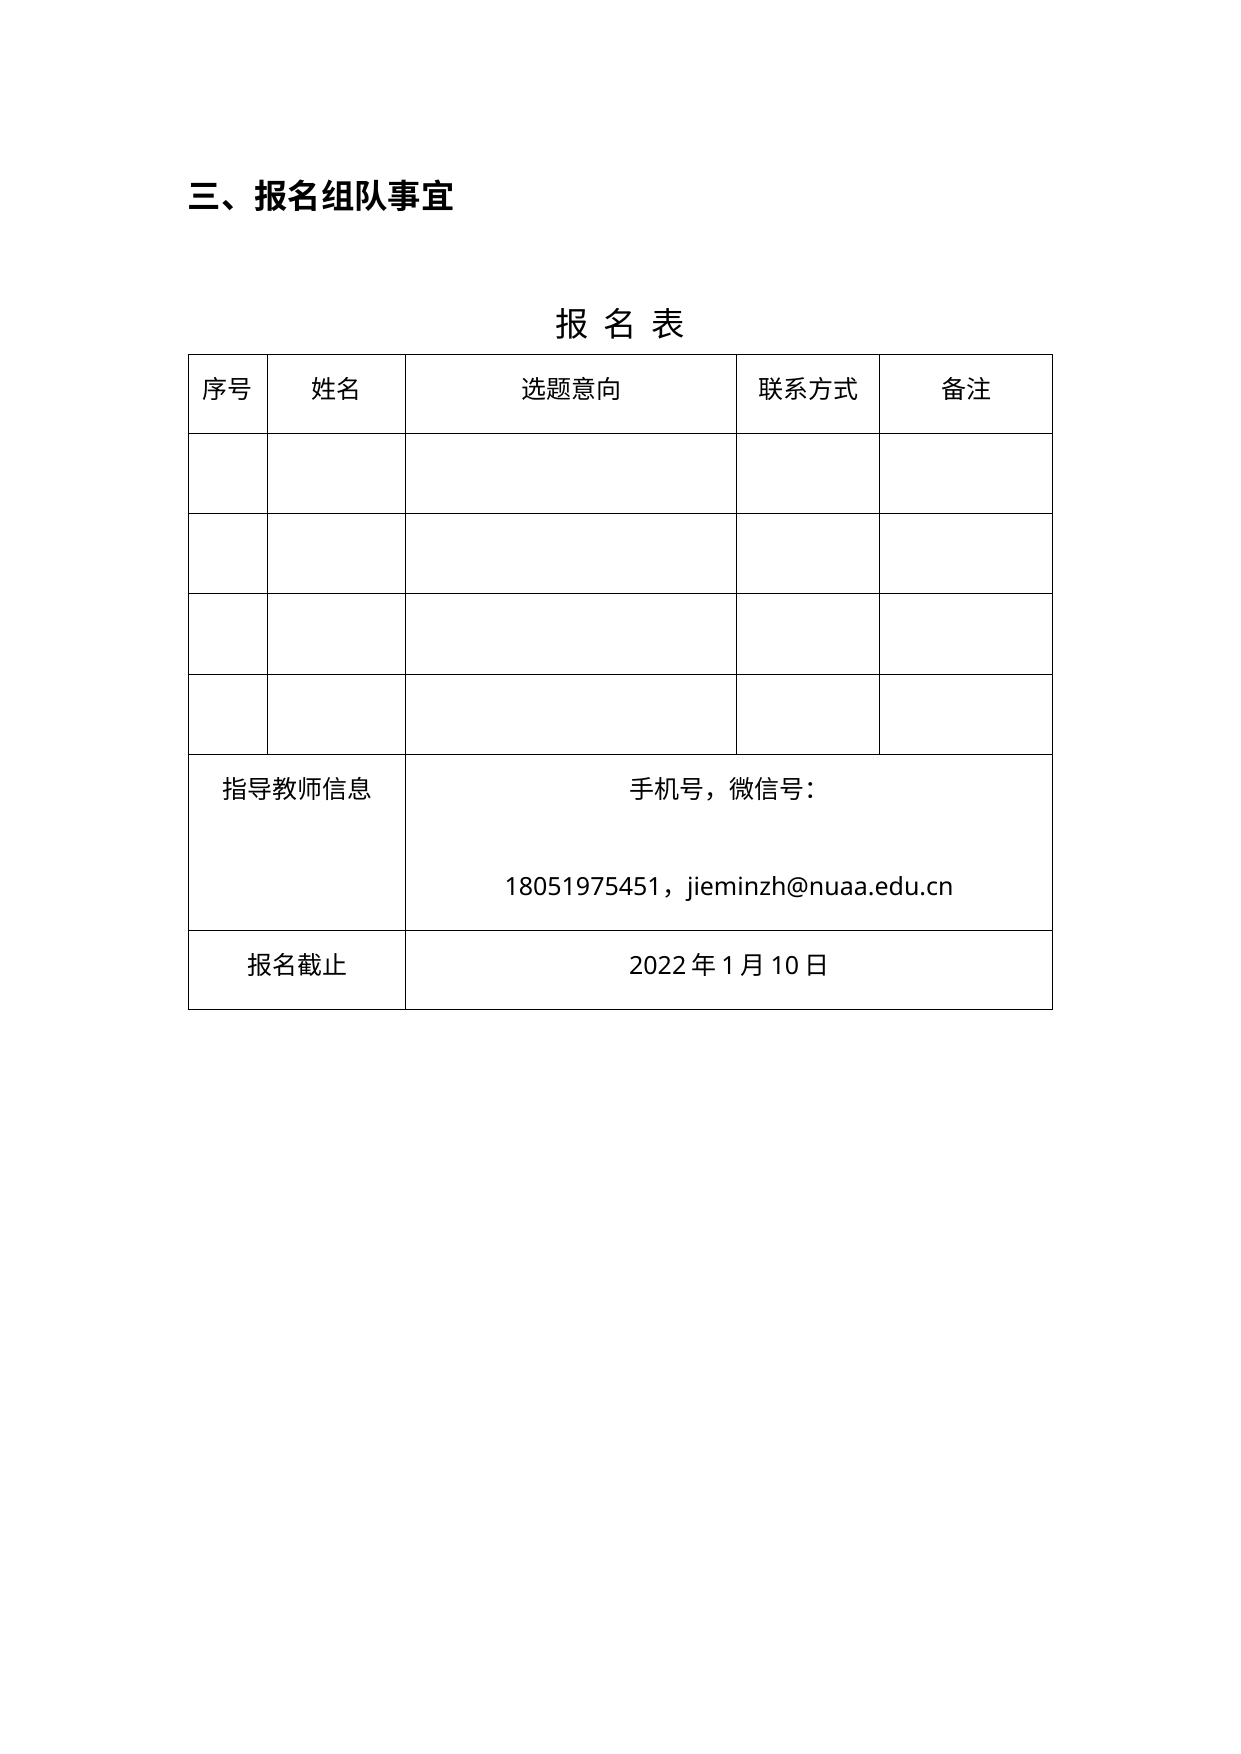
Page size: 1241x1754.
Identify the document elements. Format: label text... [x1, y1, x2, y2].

text 报 名 表 [187, 289, 1053, 354]
table_header 备注 [880, 355, 1052, 433]
table_header 联系方式 [737, 355, 879, 433]
table_cell [189, 434, 267, 513]
table_cell [268, 434, 405, 513]
table_cell [268, 514, 405, 593]
table_cell [737, 594, 879, 674]
table_cell 2022年1月10日 [406, 931, 1052, 1008]
table_cell 指导教师信息 [189, 755, 405, 930]
table_cell [880, 594, 1052, 674]
table_cell [406, 514, 736, 593]
table_cell [406, 594, 736, 674]
table_cell [406, 434, 736, 513]
table_header 序号 [189, 355, 267, 433]
table_cell [880, 675, 1052, 754]
table_cell [189, 514, 267, 593]
table_header 选题意向 [406, 355, 736, 433]
subtitle 三、报名组队事宜 [187, 162, 1053, 227]
table_cell [880, 514, 1052, 593]
table_cell [406, 675, 736, 754]
table_header 姓名 [268, 355, 405, 433]
table_cell [268, 594, 405, 674]
table_cell [737, 514, 879, 593]
table_cell [189, 675, 267, 754]
table_cell [880, 434, 1052, 513]
table_cell 报名截止 [189, 931, 405, 1008]
table_cell [737, 675, 879, 754]
table_cell [189, 594, 267, 674]
table_cell [737, 434, 879, 513]
table_cell [268, 675, 405, 754]
table_cell 手机号，微信号：18051975451，jieminzh@nuaa.edu.cn [406, 755, 1052, 930]
